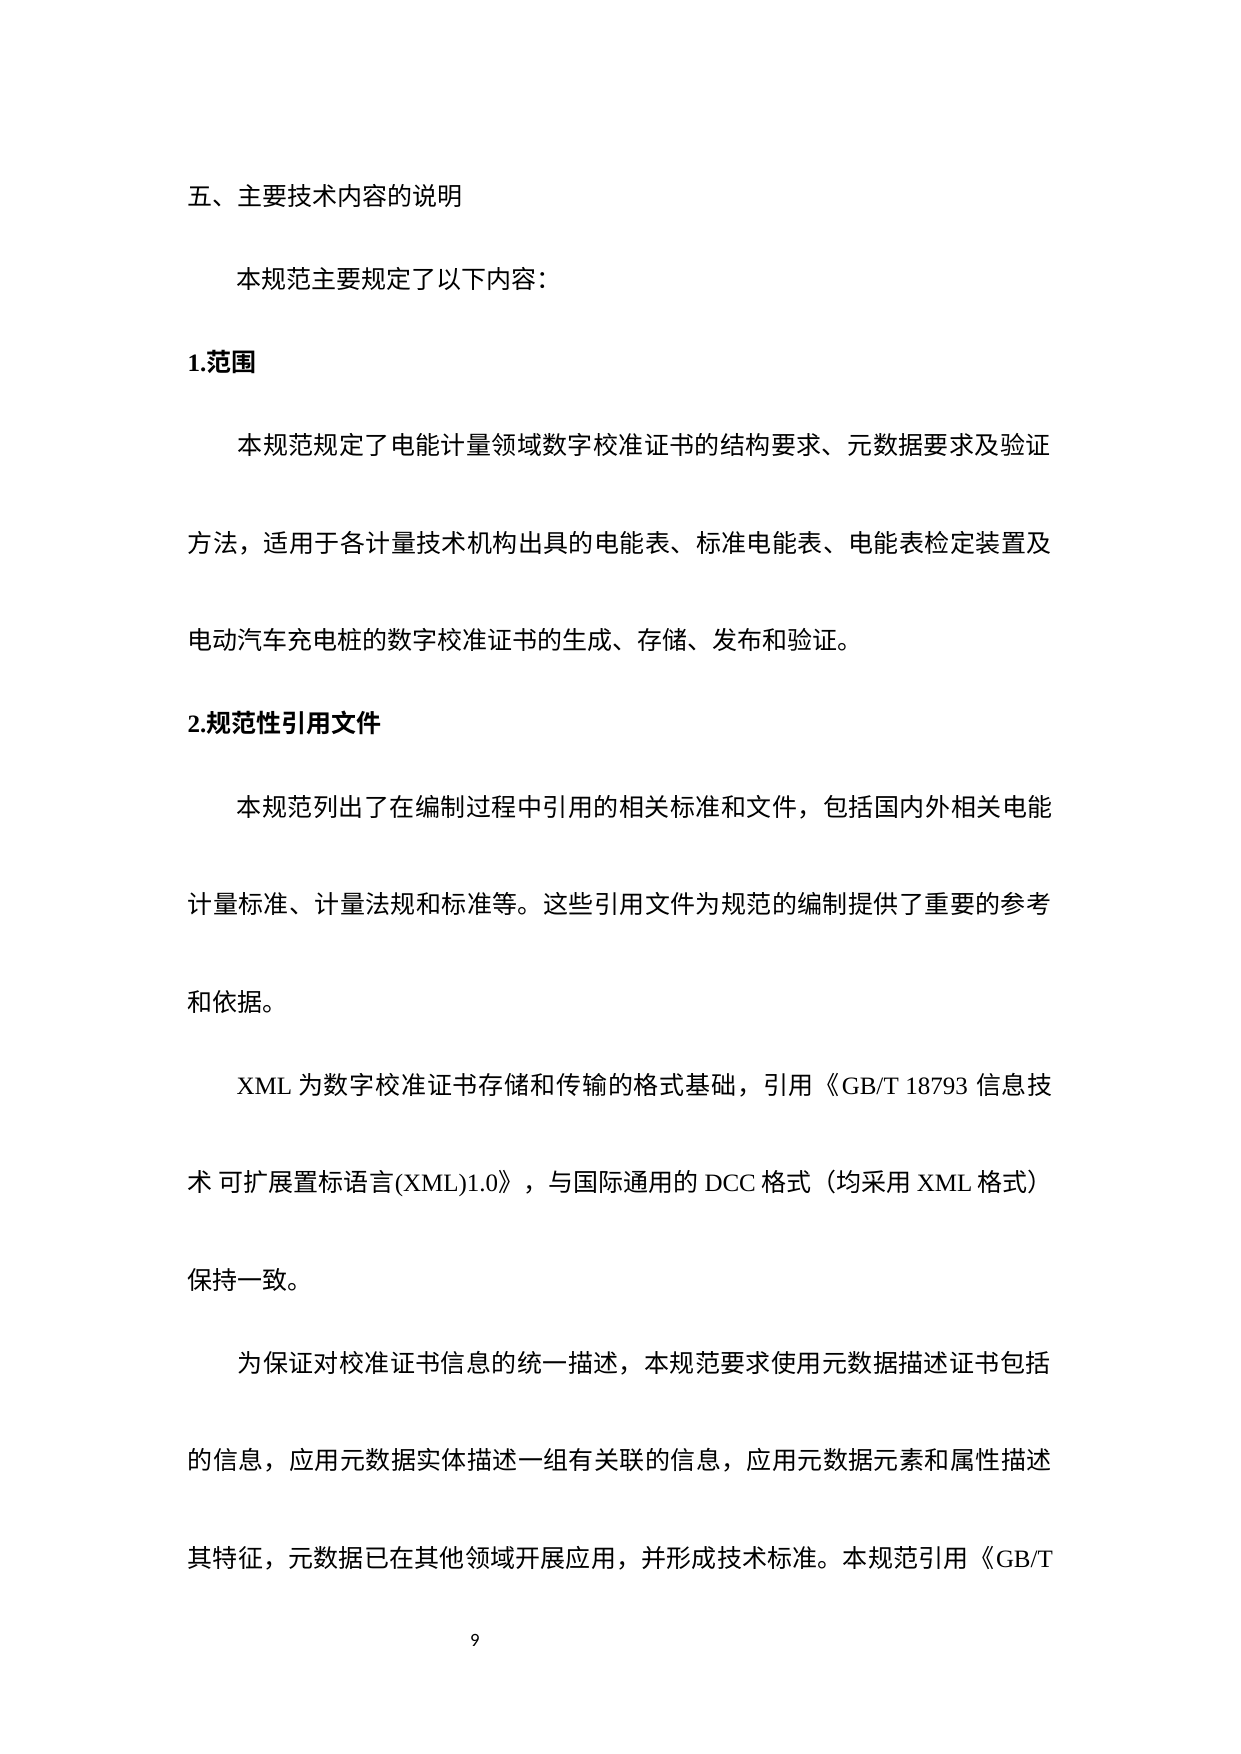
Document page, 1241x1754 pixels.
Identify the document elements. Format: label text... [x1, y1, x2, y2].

text 1.范围 [187, 328, 1053, 393]
text 本规范主要规定了以下内容： [187, 245, 1053, 310]
text XML为数字校准证书存储和传输的格式基础，引用《GB/T 18793 信息技术 可扩展置标语言(XML)1.0》，与国际通用的DCC格式（均采用XML格式）保持一致。 [187, 1051, 1053, 1311]
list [187, 1329, 1053, 1589]
text 2.规范性引用文件 [187, 689, 1053, 754]
text 本规范列出了在编制过程中引用的相关标准和文件，包括国内外相关电能计量标准、计量法规和标准等。这些引用文件为规范的编制提供了重要的参考和依据。 [187, 773, 1053, 1033]
text 五、主要技术内容的说明 [187, 162, 1053, 227]
text 本规范规定了电能计量领域数字校准证书的结构要求、元数据要求及验证方法，适用于各计量技术机构出具的电能表、标准电能表、电能表检定装置及电动汽车充电桩的数字校准证书的生成、存储、发布和验证。 [187, 411, 1053, 671]
